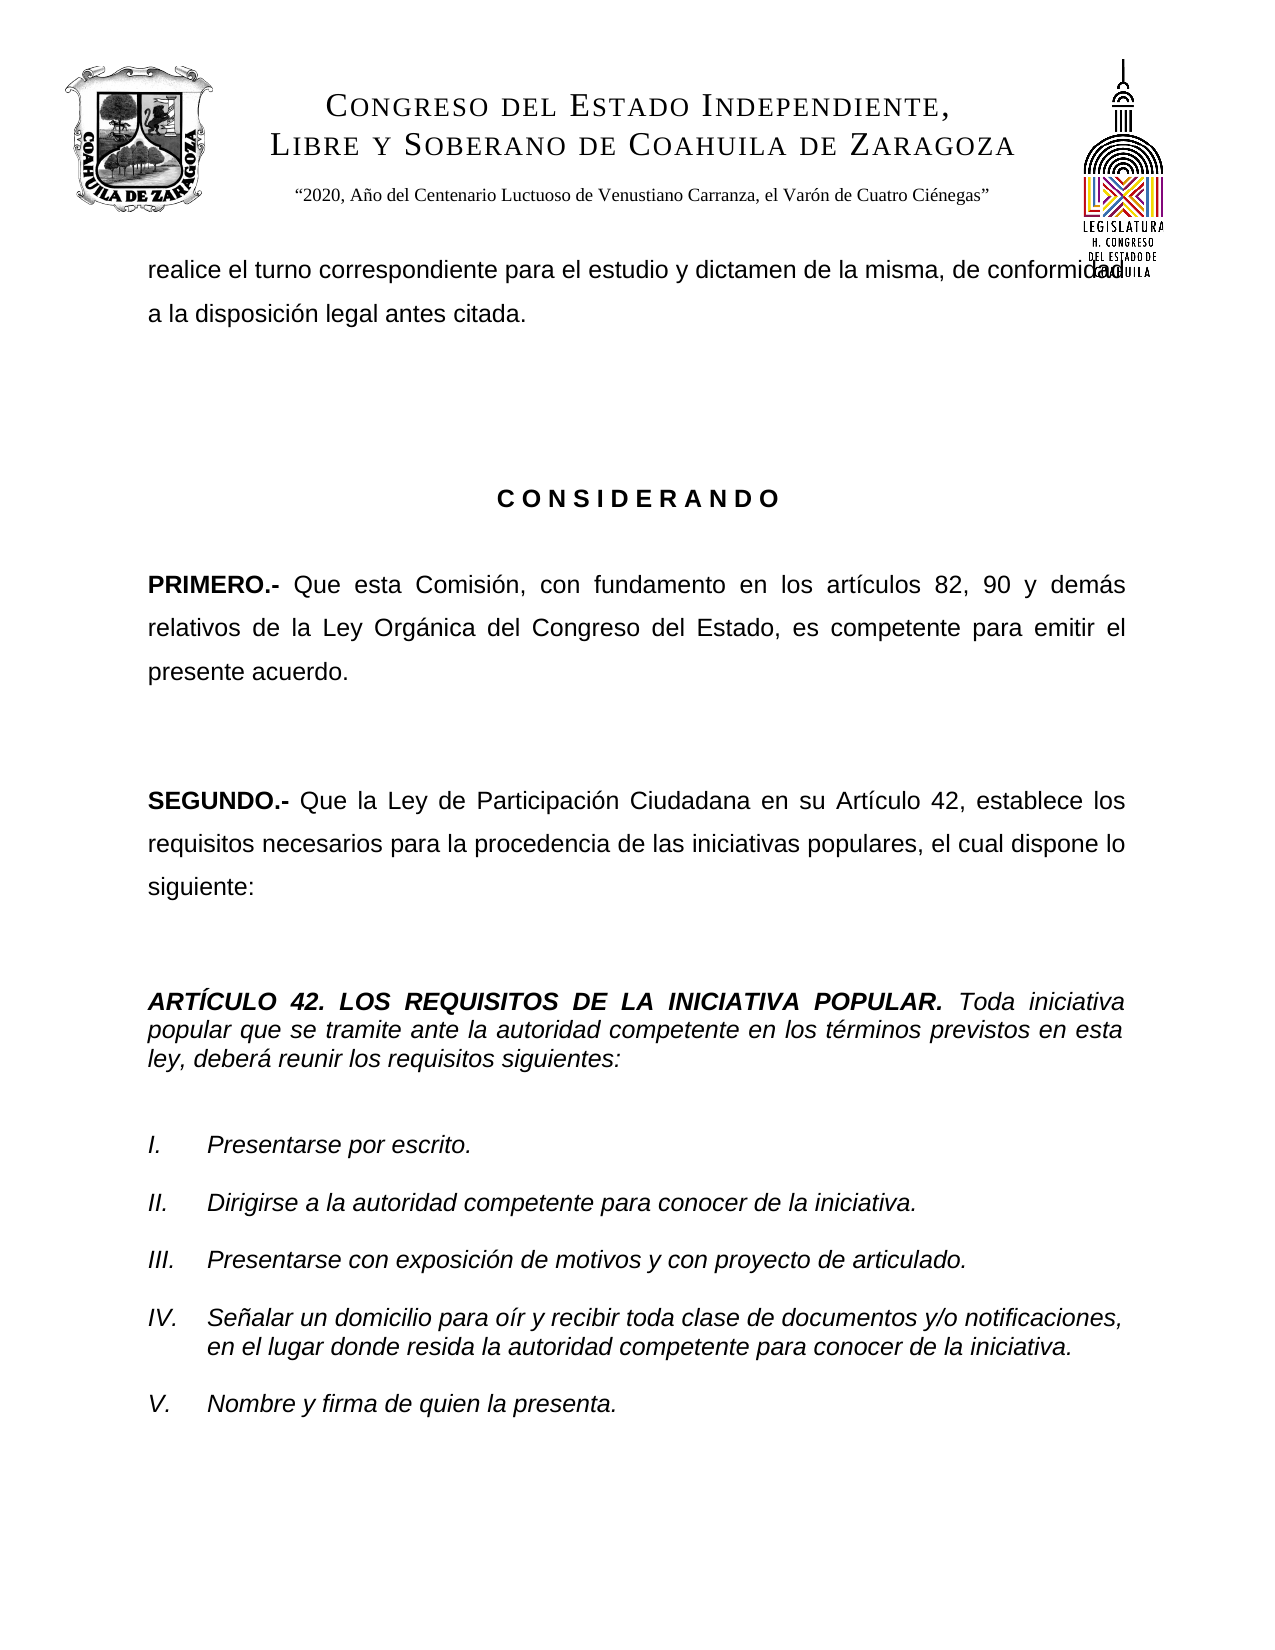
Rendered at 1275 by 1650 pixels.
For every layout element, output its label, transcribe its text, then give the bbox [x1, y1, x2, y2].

text V. Nombre y firma de quien la presenta. [148, 1389, 1127, 1418]
text PRIMERO.- Que esta Comisión, con fundamento en los artículos 82, 90 y demás relativos de la Ley Orgánica del Congreso del Estado, es competente para emitir el presente acuerdo. [148, 570, 1127, 685]
text III. Presentarse con exposición de motivos y con proyecto de articulado. [148, 1245, 1127, 1274]
text C O N S I D E R A N D O [148, 484, 1127, 513]
text SEGUNDO.- Que la Ley de Participación Ciudadana en su Artículo 42, establece los requisitos necesarios para la procedencia de las iniciativas populares, el cual dispone lo siguiente: [148, 786, 1127, 901]
text ARTÍCULO 42. LOS REQUISITOS DE LA INICIATIVA POPULAR. Toda iniciativa popular que se tramite ante la autoridad competente en los términos previstos en esta ley, deberá reunir los requisitos siguientes: [148, 986, 1127, 1073]
picture [1083, 59, 1164, 277]
text IV. Señalar un domicilio para oír y recibir toda clase de documentos y/o notificaciones, en el lugar donde resida la autoridad competente para conocer de la iniciativa. [148, 1303, 1127, 1360]
text I. Presentarse por escrito. [148, 1130, 1127, 1159]
text II. Dirigirse a la autoridad competente para conocer de la iniciativa. [148, 1188, 1127, 1216]
picture [64, 66, 213, 212]
